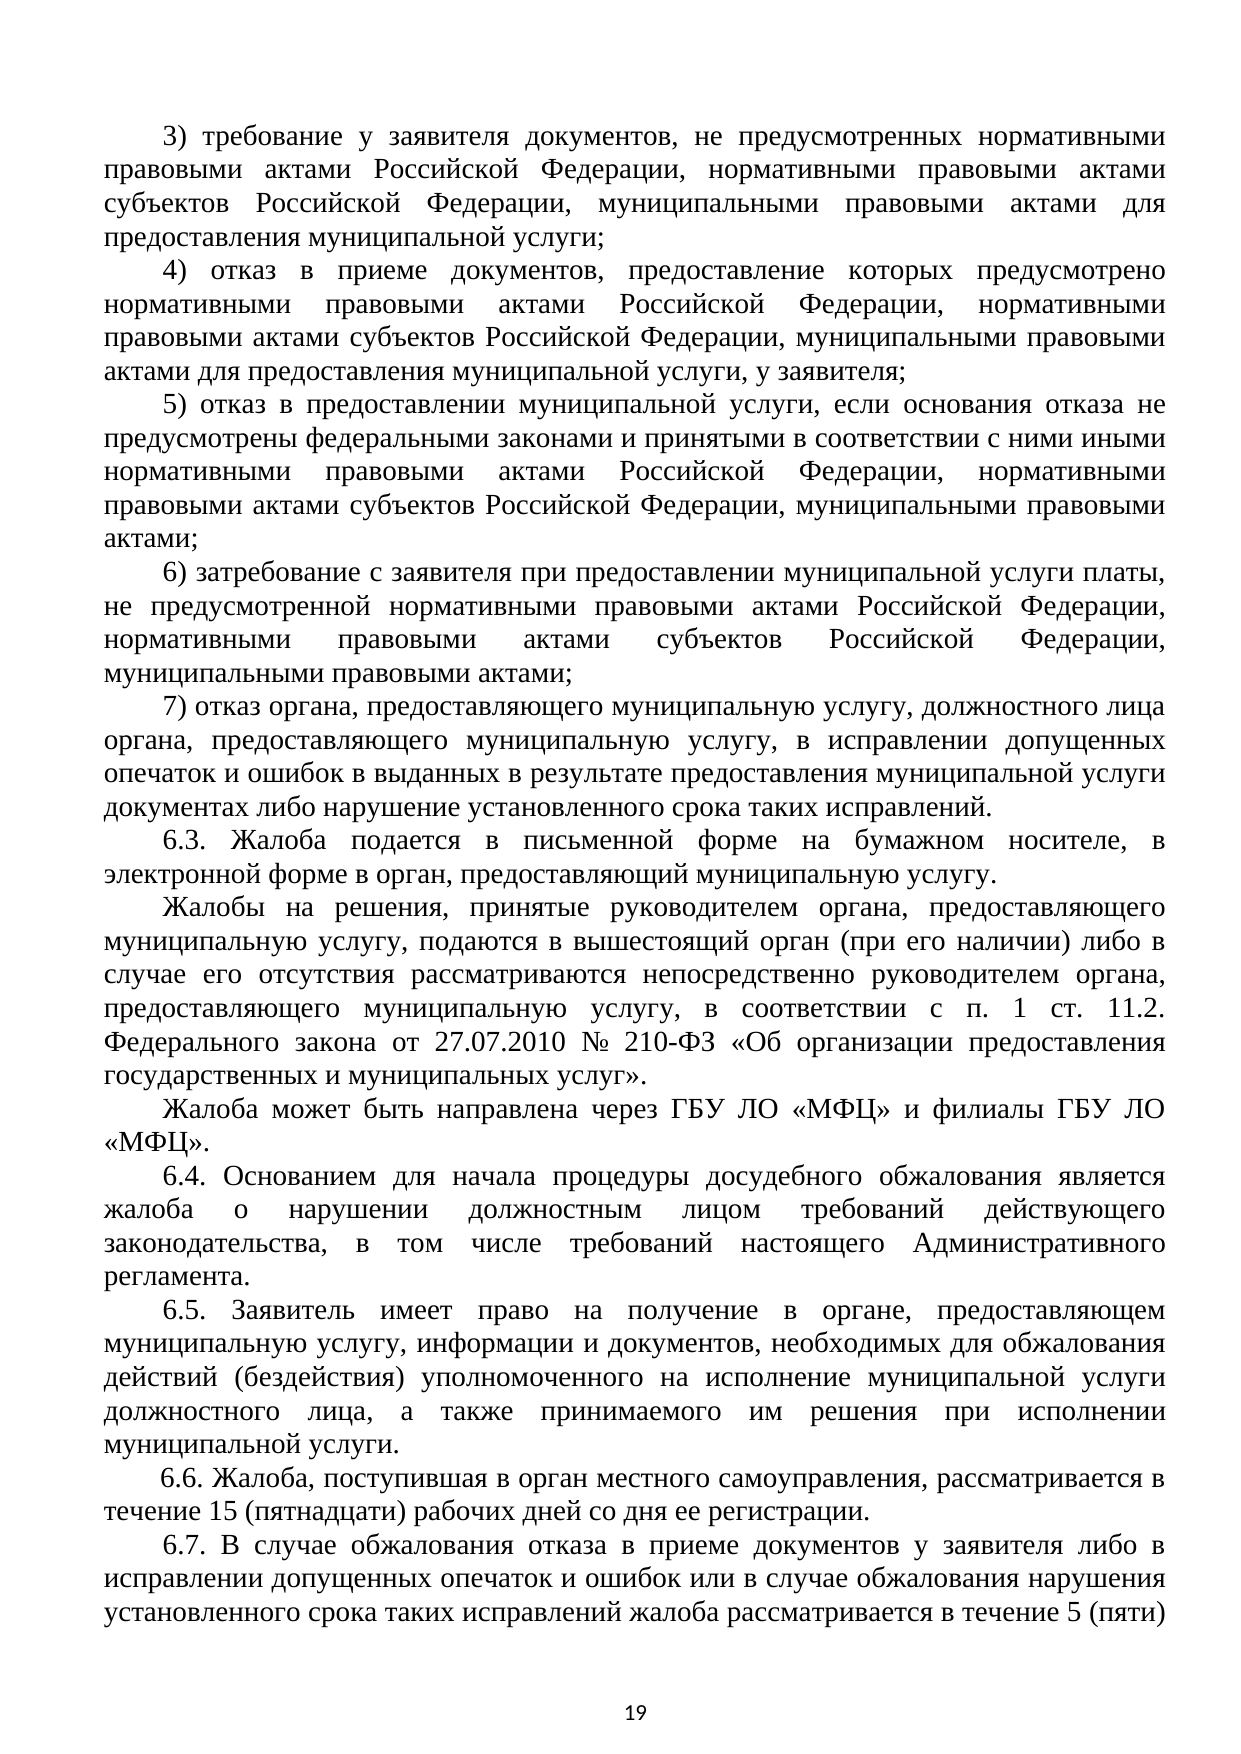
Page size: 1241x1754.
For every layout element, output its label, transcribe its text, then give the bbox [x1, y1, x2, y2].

text 6.3. Жалоба подается в письменной форме на бумажном носителе, в электронной форме в орган, предоставляющий муниципальную услугу. [103, 822, 1167, 889]
text 6) затребование с заявителя при предоставлении муниципальной услуги платы, не предусмотренной нормативными правовыми актами Российской Федерации, нормативными правовыми актами субъектов Российской Федерации, муниципальными правовыми актами; [103, 554, 1167, 688]
text 7) отказ органа, предоставляющего муниципальную услугу, должностного лица органа, предоставляющего муниципальную услугу, в исправлении допущенных опечаток и ошибок в выданных в результате предоставления муниципальной услуги документах либо нарушение установленного срока таких исправлений. [103, 688, 1167, 822]
text 6.6. Жалоба, поступившая в орган местного самоуправления, рассматривается в течение 15 (пятнадцати) рабочих дней со дня ее регистрации. [103, 1460, 1167, 1527]
text Жалобы на решения, принятые руководителем органа, предоставляющего муниципальную услугу, подаются в вышестоящий орган (при его наличии) либо в случае его отсутствия рассматриваются непосредственно руководителем органа, предоставляющего муниципальную услугу, в соответствии с п. 1 ст. 11.2. Федерального закона от 27.07.2010 № 210-ФЗ «Об организации предоставления государственных и муниципальных услуг». [103, 889, 1167, 1091]
text 3) требование у заявителя документов, не предусмотренных нормативными правовыми актами Российской Федерации, нормативными правовыми актами субъектов Российской Федерации, муниципальными правовыми актами для предоставления муниципальной услуги; [103, 118, 1167, 252]
text 4) отказ в приеме документов, предоставление которых предусмотрено нормативными правовыми актами Российской Федерации, нормативными правовыми актами субъектов Российской Федерации, муниципальными правовыми актами для предоставления муниципальной услуги, у заявителя; [103, 252, 1167, 386]
text 6.4. Основанием для начала процедуры досудебного обжалования является жалоба о нарушении должностным лицом требований действующего законодательства, в том числе требований настоящего Административного регламента. [103, 1158, 1167, 1292]
text Жалоба может быть направлена через ГБУ ЛО «МФЦ» и филиалы ГБУ ЛО «МФЦ». [103, 1091, 1167, 1158]
text 6.5. Заявитель имеет право на получение в органе, предоставляющем муниципальную услугу, информации и документов, необходимых для обжалования действий (бездействия) уполномоченного на исполнение муниципальной услуги должностного лица, а также принимаемого им решения при исполнении муниципальной услуги. [103, 1292, 1167, 1460]
text 5) отказ в предоставлении муниципальной услуги, если основания отказа не предусмотрены федеральными законами и принятыми в соответствии с ними иными нормативными правовыми актами Российской Федерации, нормативными правовыми актами субъектов Российской Федерации, муниципальными правовыми актами; [103, 386, 1167, 554]
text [103, 1527, 1167, 1627]
